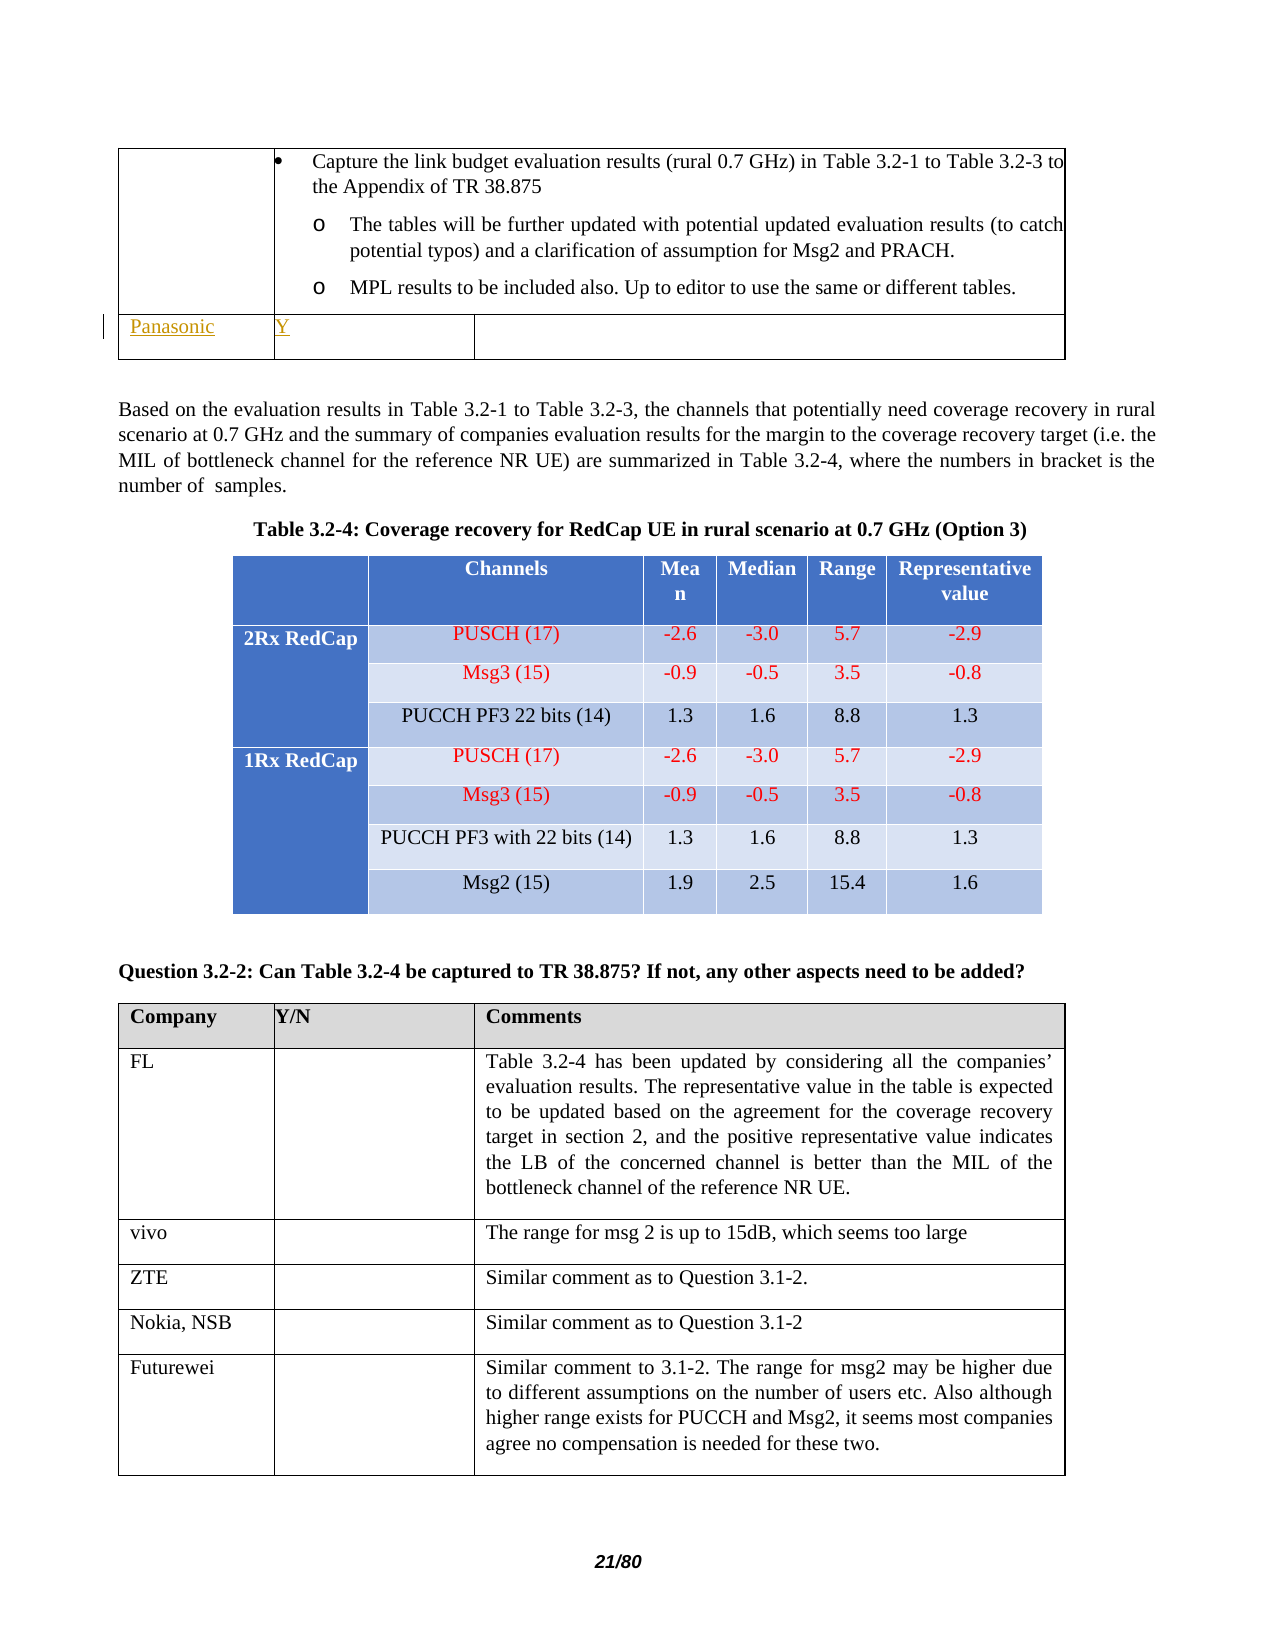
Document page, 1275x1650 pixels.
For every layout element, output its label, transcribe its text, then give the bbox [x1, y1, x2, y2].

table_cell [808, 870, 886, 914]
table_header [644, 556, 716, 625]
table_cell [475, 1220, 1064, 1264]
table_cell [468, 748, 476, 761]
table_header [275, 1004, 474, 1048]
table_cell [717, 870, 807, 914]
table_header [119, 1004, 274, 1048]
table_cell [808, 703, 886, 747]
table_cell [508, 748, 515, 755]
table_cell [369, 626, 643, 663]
text Table 3.2-4: Coverage recovery for RedCap UE in rural scenario at 0.7 GHz (Option 3) [118, 517, 1157, 541]
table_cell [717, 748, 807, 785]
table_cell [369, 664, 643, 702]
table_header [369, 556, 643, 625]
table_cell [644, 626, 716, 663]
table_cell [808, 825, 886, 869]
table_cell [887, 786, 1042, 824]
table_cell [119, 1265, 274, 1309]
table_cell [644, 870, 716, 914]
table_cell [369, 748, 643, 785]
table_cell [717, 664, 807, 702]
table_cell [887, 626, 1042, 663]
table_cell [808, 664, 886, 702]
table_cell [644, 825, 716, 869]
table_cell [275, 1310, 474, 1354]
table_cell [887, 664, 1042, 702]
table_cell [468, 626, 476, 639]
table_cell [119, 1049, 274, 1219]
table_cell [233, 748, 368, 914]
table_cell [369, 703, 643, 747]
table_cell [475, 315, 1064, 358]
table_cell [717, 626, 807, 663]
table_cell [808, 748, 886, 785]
text Based on the evaluation results in Table 3.2-1 to Table 3.2-3, the channels that potentially need coverage recovery in rural scenario at 0.7 GHz and the summary of companies evaluation results for the margin to the coverage recovery target (i.e. the MIL of bottleneck channel for the reference NR UE) are summarized in Table 3.2-4, where the numbers in bracket is the number of samples. [118, 397, 1157, 497]
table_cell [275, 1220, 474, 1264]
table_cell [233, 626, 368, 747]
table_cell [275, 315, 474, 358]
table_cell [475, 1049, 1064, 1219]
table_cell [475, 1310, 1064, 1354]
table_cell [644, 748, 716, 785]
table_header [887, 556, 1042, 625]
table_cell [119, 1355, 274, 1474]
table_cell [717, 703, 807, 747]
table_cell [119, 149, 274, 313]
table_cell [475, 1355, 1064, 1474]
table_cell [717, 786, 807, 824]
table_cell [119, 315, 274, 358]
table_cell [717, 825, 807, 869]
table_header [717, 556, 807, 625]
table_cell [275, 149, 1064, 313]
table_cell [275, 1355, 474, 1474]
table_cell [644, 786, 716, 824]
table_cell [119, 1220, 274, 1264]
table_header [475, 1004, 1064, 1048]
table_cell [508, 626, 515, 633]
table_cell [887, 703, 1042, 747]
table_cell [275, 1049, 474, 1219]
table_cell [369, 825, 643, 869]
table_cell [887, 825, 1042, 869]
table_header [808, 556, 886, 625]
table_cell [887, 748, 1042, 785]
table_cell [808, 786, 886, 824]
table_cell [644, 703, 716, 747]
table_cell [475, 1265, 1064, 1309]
text Question 3.2-2: Can Table 3.2-4 be captured to TR 38.875? If not, any other aspects need to be added? [118, 959, 1157, 983]
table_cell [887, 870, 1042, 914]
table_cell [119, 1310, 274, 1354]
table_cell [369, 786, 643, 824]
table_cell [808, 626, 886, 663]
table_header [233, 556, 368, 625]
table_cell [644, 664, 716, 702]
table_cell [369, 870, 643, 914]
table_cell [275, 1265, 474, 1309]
